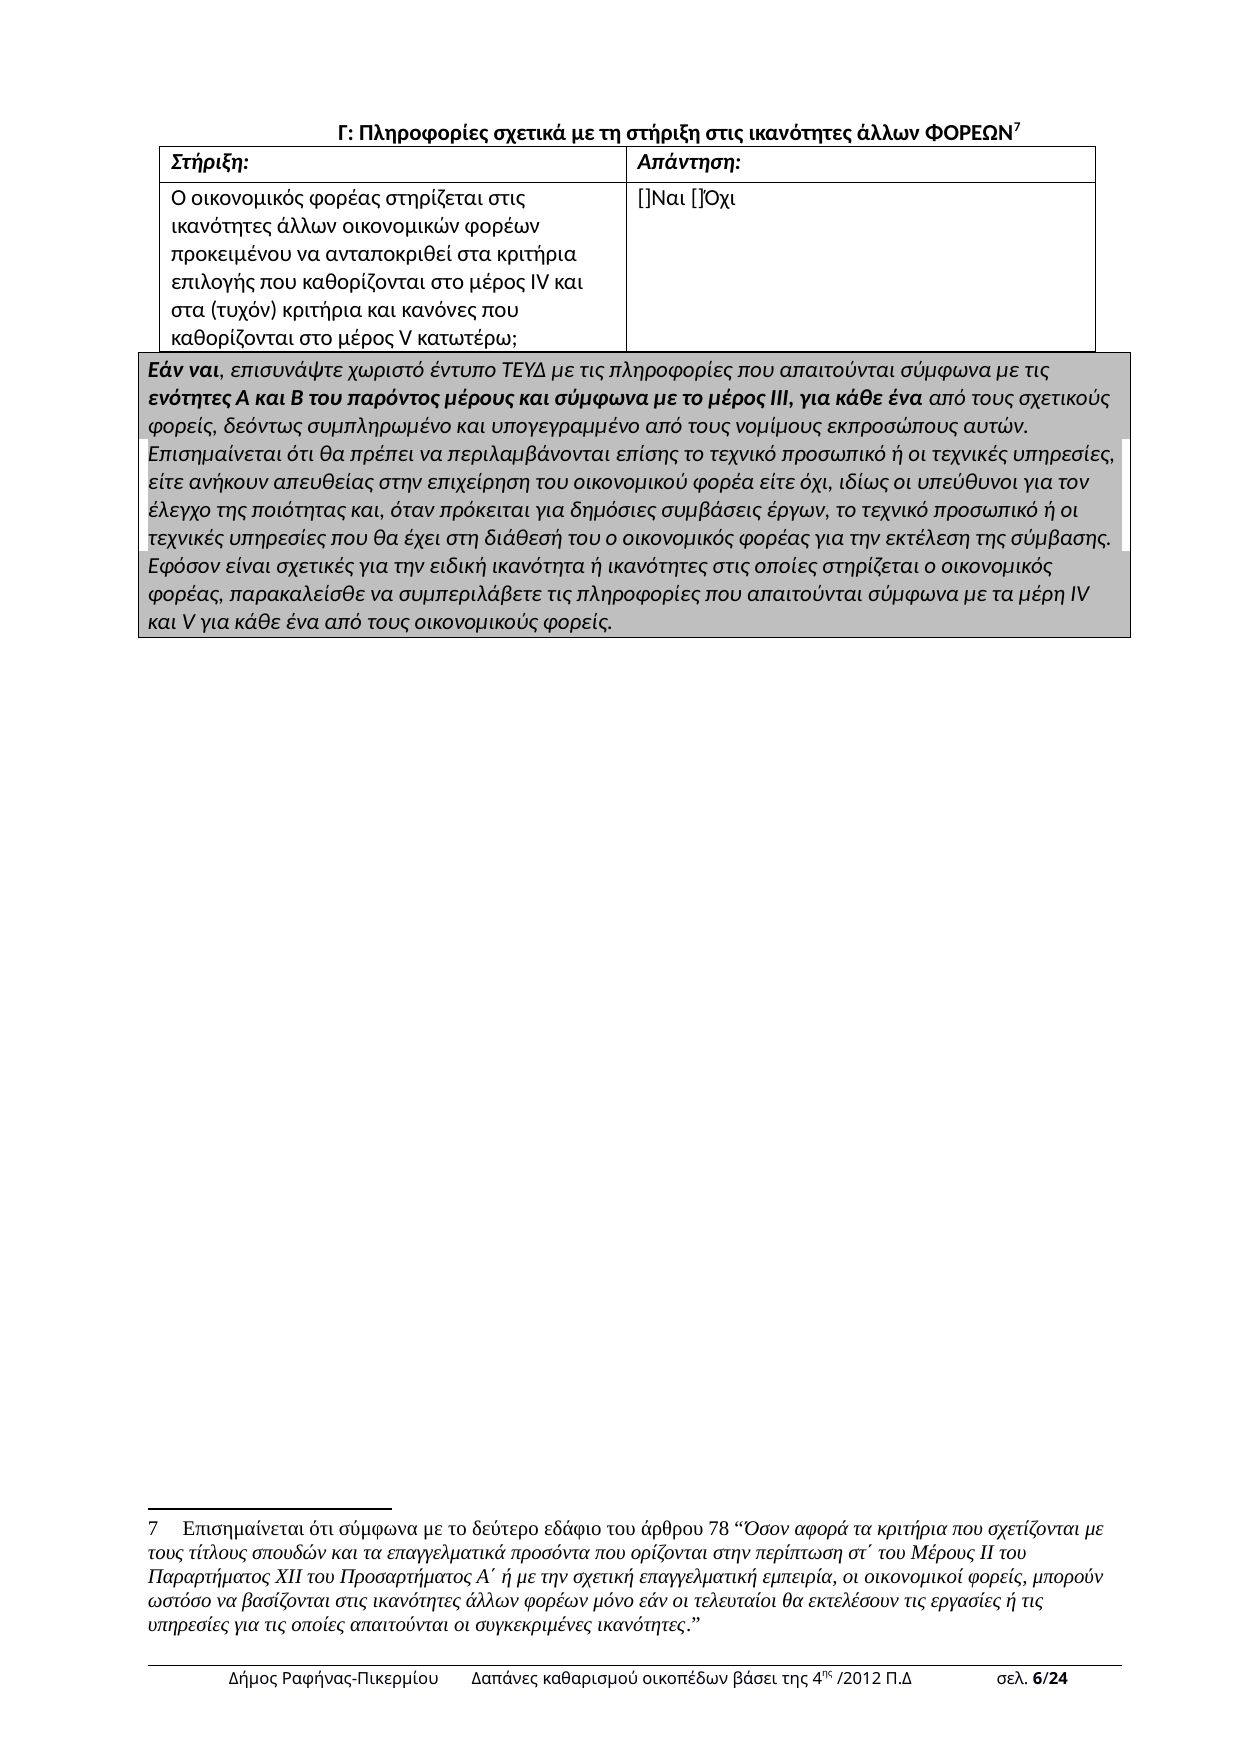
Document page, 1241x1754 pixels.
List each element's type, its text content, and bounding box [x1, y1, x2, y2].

text Εφόσον είναι σχετικές για την ειδική ικανότητα ή ικανότητες στις οποίες στηρίζεται ο οικονομικός φορέας, παρακαλείσθε να συμπεριλάβετε τις πληροφορίες που απαιτούνται σύμφωνα με τα μέρη IV και V για κάθε ένα από τους οικονομικούς φορείς. [139, 548, 1130, 637]
table_cell Ο οικονομικός φορέας στηρίζεται στις ικανότητες άλλων οικονομικών φορέων προκειμένου να ανταποκριθεί στα κριτήρια επιλογής που καθορίζονται στο μέρος IV και στα (τυχόν) κριτήρια και κανόνες που καθορίζονται στο μέρος V κατωτέρω; [160, 183, 626, 351]
table_header Απάντηση: [627, 147, 1095, 182]
text Επισημαίνεται ότι θα πρέπει να περιλαμβάνονται επίσης το τεχνικό προσωπικό ή οι τεχνικές υπηρεσίες, είτε ανήκουν απευθείας στην επιχείρηση του οικονομικού φορέα είτε όχι, ιδίως οι υπεύθυνοι για τον έλεγχο της ποιότητας και, όταν πρόκειται για δημόσιες συμβάσεις έργων, το τεχνικό προσωπικό ή οι τεχνικές υπηρεσίες που θα έχει στη διάθεσή του ο οικονομικός φορέας για την εκτέλεση της σύμβασης. [148, 439, 1122, 548]
table_header Στήριξη: [160, 147, 626, 182]
text Εάν ναι, επισυνάψτε χωριστό έντυπο ΤΕΥΔ με τις πληροφορίες που απαιτούνται σύμφωνα με τις ενότητες Α και Β του παρόντος μέρους και σύμφωνα με το μέρος ΙΙΙ, για κάθε ένα από τους σχετικούς φορείς, δεόντως συμπληρωμένο και υπογεγραμμένο από τους νομίμους εκπροσώπους αυτών. [139, 353, 1130, 439]
table_cell []Ναι []Όχι [627, 183, 1095, 351]
text Γ: Πληροφορίες σχετικά με τη στήριξη στις ικανότητες άλλων ΦΟΡΕΩΝ [236, 118, 1122, 146]
